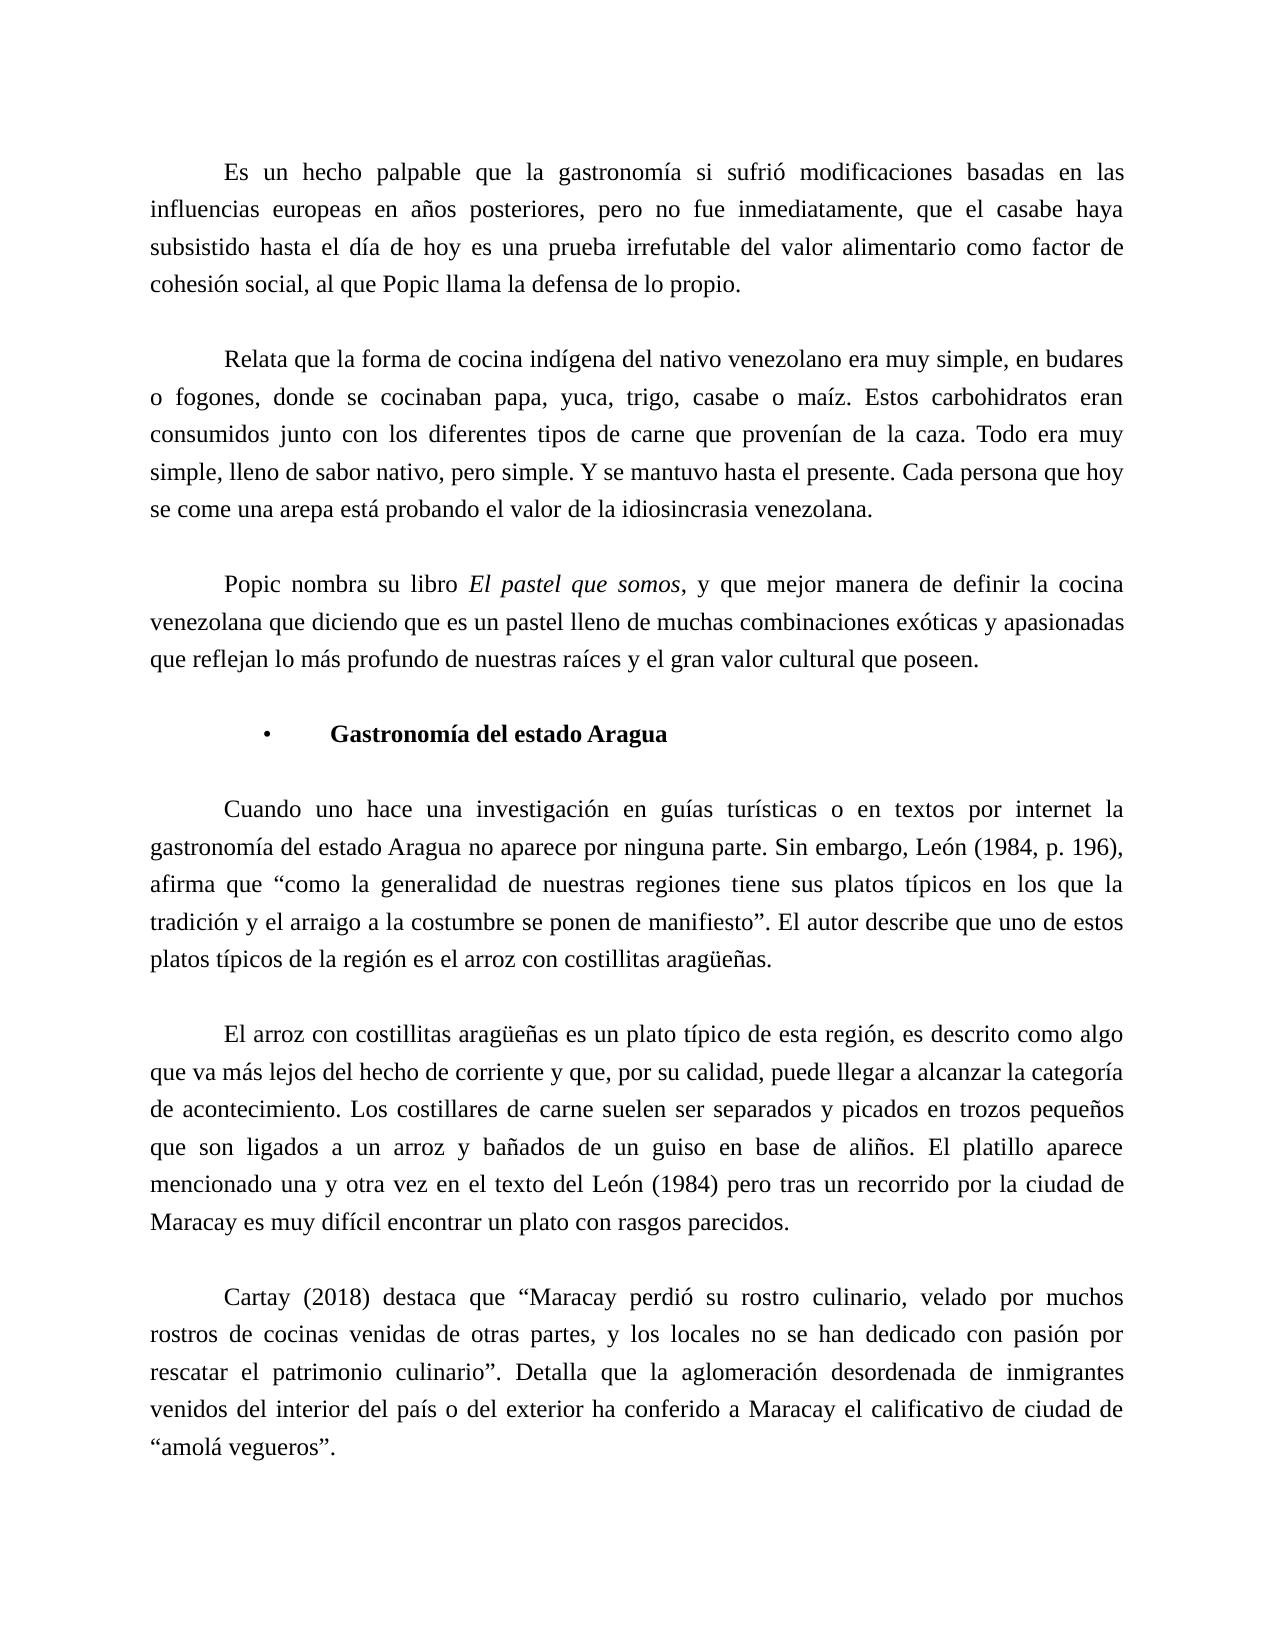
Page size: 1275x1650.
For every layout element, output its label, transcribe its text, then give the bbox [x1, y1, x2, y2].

text Es un hecho palpable que la gastronomía si sufrió modificaciones basadas en las influencias europeas en años posteriores, pero no fue inmediatamente, que el casabe haya subsistido hasta el día de hoy es una prueba irrefutable del valor alimentario como factor de cohesión social, al que Popic llama la defensa de lo propio. [150, 150, 1125, 300]
text Popic nombra su libro El pastel que somos, y que mejor manera de definir la cocina venezolana que diciendo que es un pastel lleno de muchas combinaciones exóticas y apasionadas que reflejan lo más profundo de nuestras raíces y el gran valor cultural que poseen. [150, 562, 1125, 675]
text Relata que la forma de cocina indígena del nativo venezolano era muy simple, en budares o fogones, donde se cocinaban papa, yuca, trigo, casabe o maíz. Estos carbohidratos eran consumidos junto con los diferentes tipos de carne que provenían de la caza. Todo era muy simple, lleno de sabor nativo, pero simple. Y se mantuvo hasta el presente. Cada persona que hoy se come una arepa está probando el valor de la idiosincrasia venezolana. [150, 337, 1125, 525]
text El arroz con costillitas aragüeñas es un plato típico de esta región, es descrito como algo que va más lejos del hecho de corriente y que, por su calidad, puede llegar a alcanzar la categoría de acontecimiento. Los costillares de carne suelen ser separados y picados en trozos pequeños que son ligados a un arroz y bañados de un guiso en base de aliños. El platillo aparece mencionado una y otra vez en el texto del León (1984) pero tras un recorrido por la ciudad de Maracay es muy difícil encontrar un plato con rasgos parecidos. [150, 1012, 1125, 1237]
text Cuando uno hace una investigación en guías turísticas o en textos por internet la gastronomía del estado Aragua no aparece por ninguna parte. Sin embargo, León (1984, p. 196), afirma que “como la generalidad de nuestras regiones tiene sus platos típicos en los que la tradición y el arraigo a la costumbre se ponen de manifiesto”. El autor describe que uno de estos platos típicos de la región es el arroz con costillitas aragüeñas. [150, 787, 1125, 975]
text Cartay (2018) destaca que “Maracay perdió su rostro culinario, velado por muchos rostros de cocinas venidas de otras partes, y los locales no se han dedicado con pasión por rescatar el patrimonio culinario”. Detalla que la aglomeración desordenada de inmigrantes venidos del interior del país o del exterior ha conferido a Maracay el calificativo de ciudad de “amolá vegueros”. [150, 1275, 1125, 1462]
list Gastronomía del estado Aragua [263, 712, 1125, 750]
